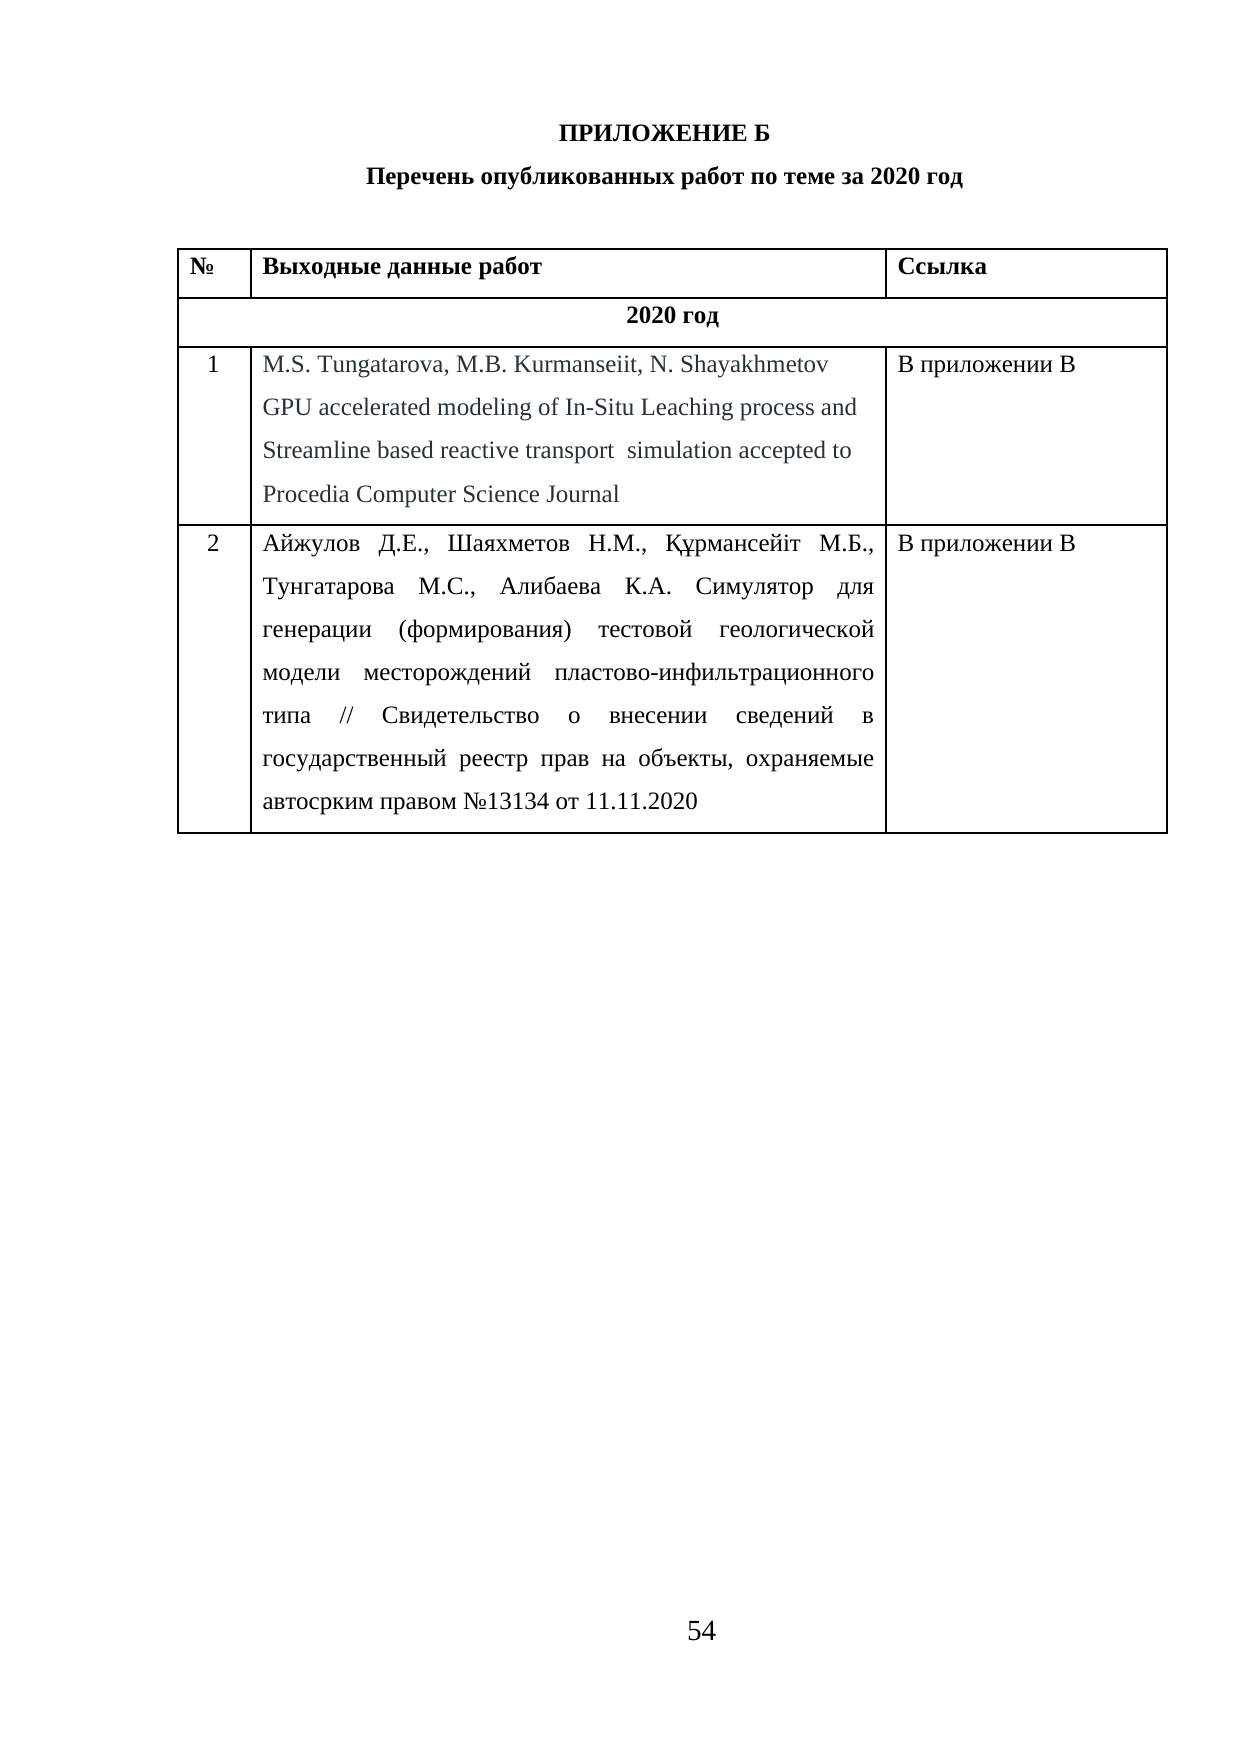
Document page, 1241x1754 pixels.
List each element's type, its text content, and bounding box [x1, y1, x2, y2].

table_cell В приложении В [887, 348, 1166, 524]
text ПРИЛОЖЕНИЕ Б [177, 118, 1152, 147]
table_cell 2020 год [179, 299, 1166, 346]
text Перечень опубликованных работ по теме за 2020 год [177, 161, 1152, 190]
table_cell [179, 348, 250, 524]
table_header Выходные данные работ [252, 250, 885, 297]
table_header № [179, 250, 250, 297]
table_cell Айжулов Д.Е., Шаяхметов Н.М., Құрмансейіт М.Б., Тунгатарова М.С., Алибаева К.А. Симулятор для генерации (формирования) тестовой геологической модели месторождений пластово-инфильтрационного типа // Свидетельство о внесении сведений в государственный реестр прав на объекты, охраняемые автосрким правом №13134 от 11.11.2020 [252, 526, 885, 832]
table_cell В приложении В [887, 526, 1166, 832]
table_cell M.S. Tungatarova, M.B. Kurmanseiit, N. Shayakhmetov GPU accelerated modeling of In-Situ Leaching process and Streamline based reactive transport simulation accepted to Procedia Computer Science Journal [252, 348, 885, 524]
table_header Ссылка [887, 250, 1166, 297]
table_cell [179, 526, 250, 832]
